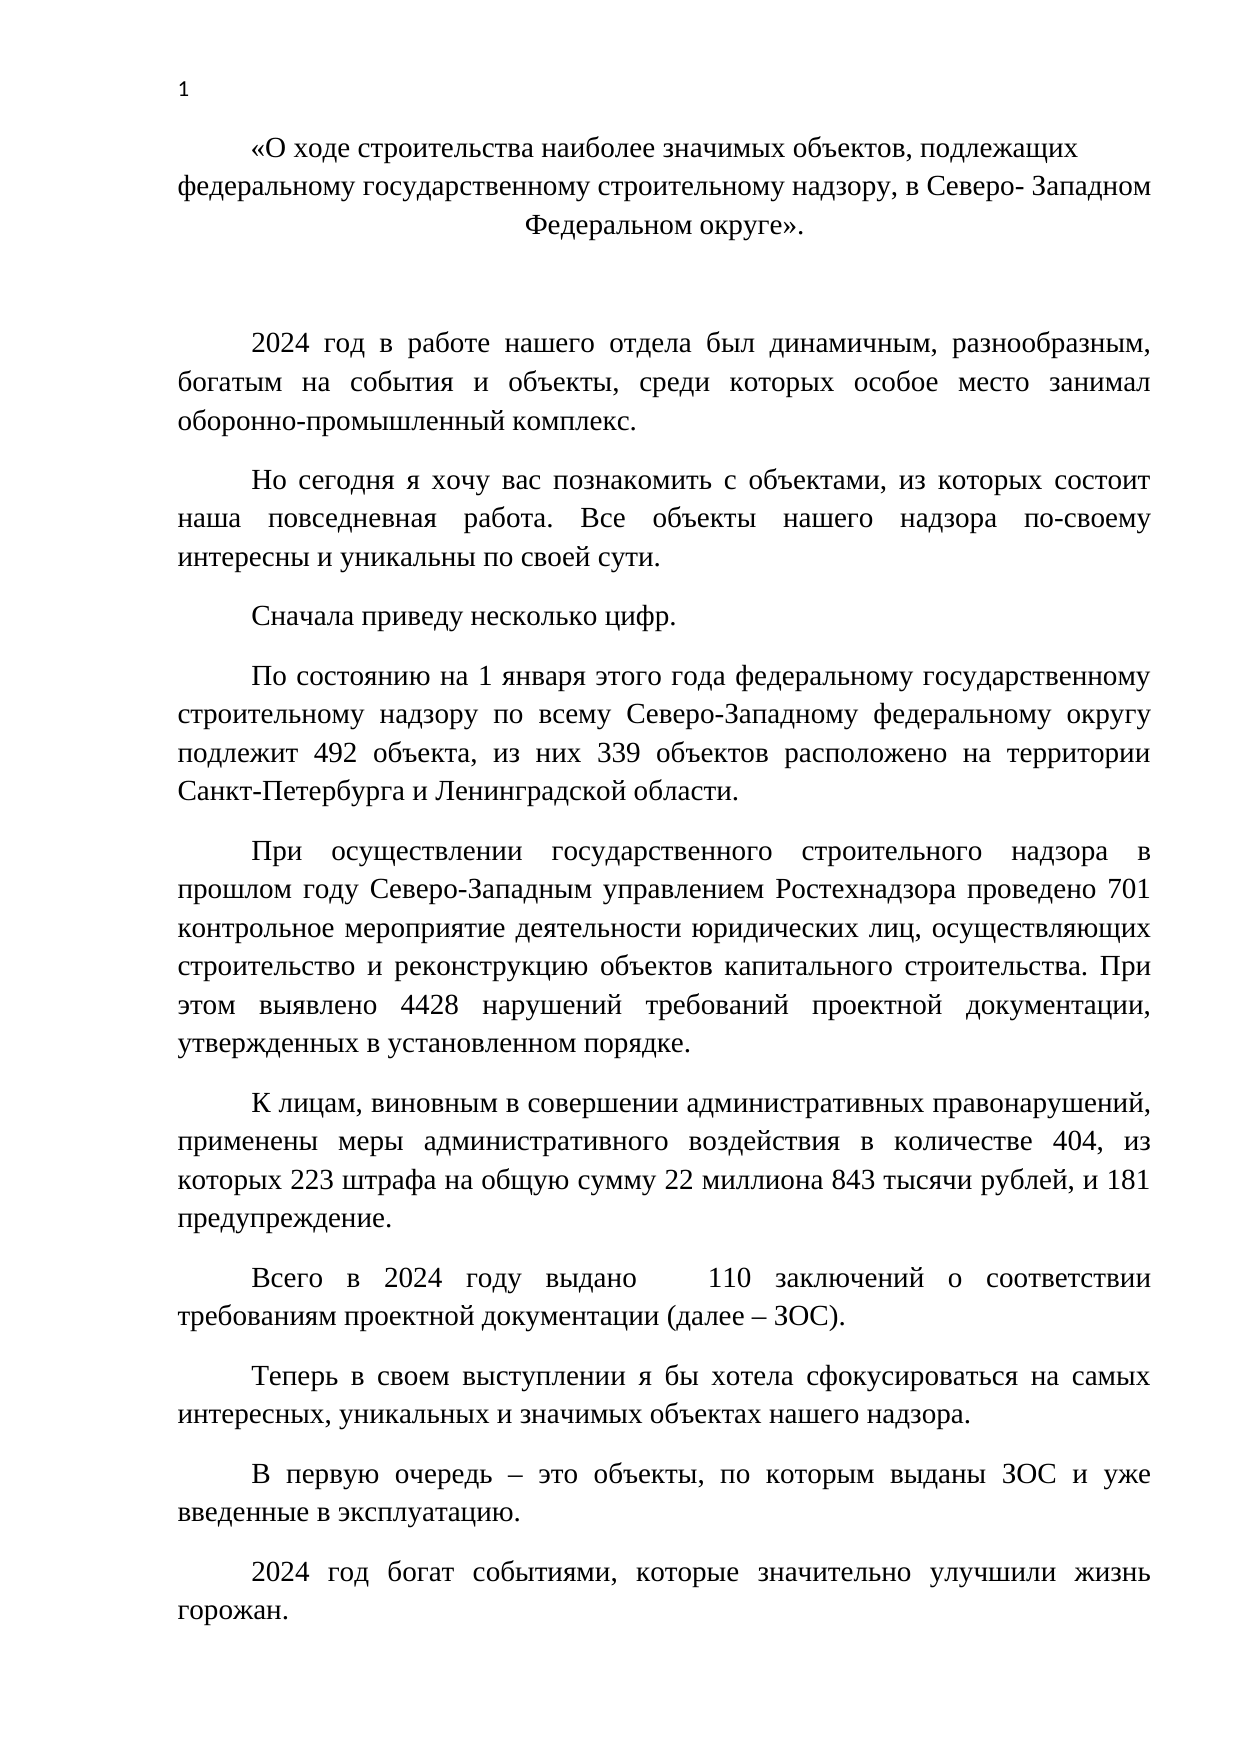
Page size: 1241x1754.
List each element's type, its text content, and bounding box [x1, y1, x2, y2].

text К лицам, виновным в совершении административных правонарушений, применены меры административного воздействия в количестве 404, из которых 223 штрафа на общую сумму 22 миллиона 843 тысячи рублей, и 181 предупреждение. [177, 1085, 1152, 1234]
text Сначала приведу несколько цифр. [177, 598, 1152, 632]
text 2024 год богат событиями, которые значительно улучшили жизнь горожан. [177, 1554, 1152, 1626]
text При осуществлении государственного строительного надзора в прошлом году Северо-Западным управлением Ростехнадзора проведено 701 контрольное мероприятие деятельности юридических лиц, осуществляющих строительство и реконструкцию объектов капитального строительства. При этом выявлено 4428 нарушений требований проектной документации, утвержденных в установленном порядке. [177, 833, 1152, 1059]
text Всего в 2024 году выдано 110 заключений о соответствии требованиям проектной документации (далее – ЗОС). [177, 1260, 1152, 1332]
text 2024 год в работе нашего отдела был динамичным, разнообразным, богатым на события и объекты, среди которых особое место занимал оборонно-промышленный комплекс. [177, 326, 1152, 436]
text Но сегодня я хочу вас познакомить с объектами, из которых состоит наша повседневная работа. Все объекты нашего надзора по-своему интересны и уникальны по своей сути. [177, 462, 1152, 573]
text Теперь в своем выступлении я бы хотела сфокусироваться на самых интересных, уникальных и значимых объектах нашего надзора. [177, 1358, 1152, 1430]
text В первую очередь – это объекты, по которым выданы ЗОС и уже введенные в эксплуатацию. [177, 1456, 1152, 1528]
text «О ходе строительства наиболее значимых объектов, подлежащих федеральному государственному строительному надзору, в Северо- Западном Федеральном округе». [177, 130, 1152, 240]
text По состоянию на 1 января этого года федеральному государственному строительному надзору по всему Северо-Западному федеральному округу подлежит 492 объекта, из них 339 объектов расположено на территории Санкт-Петербурга и Ленинградской области. [177, 658, 1152, 807]
